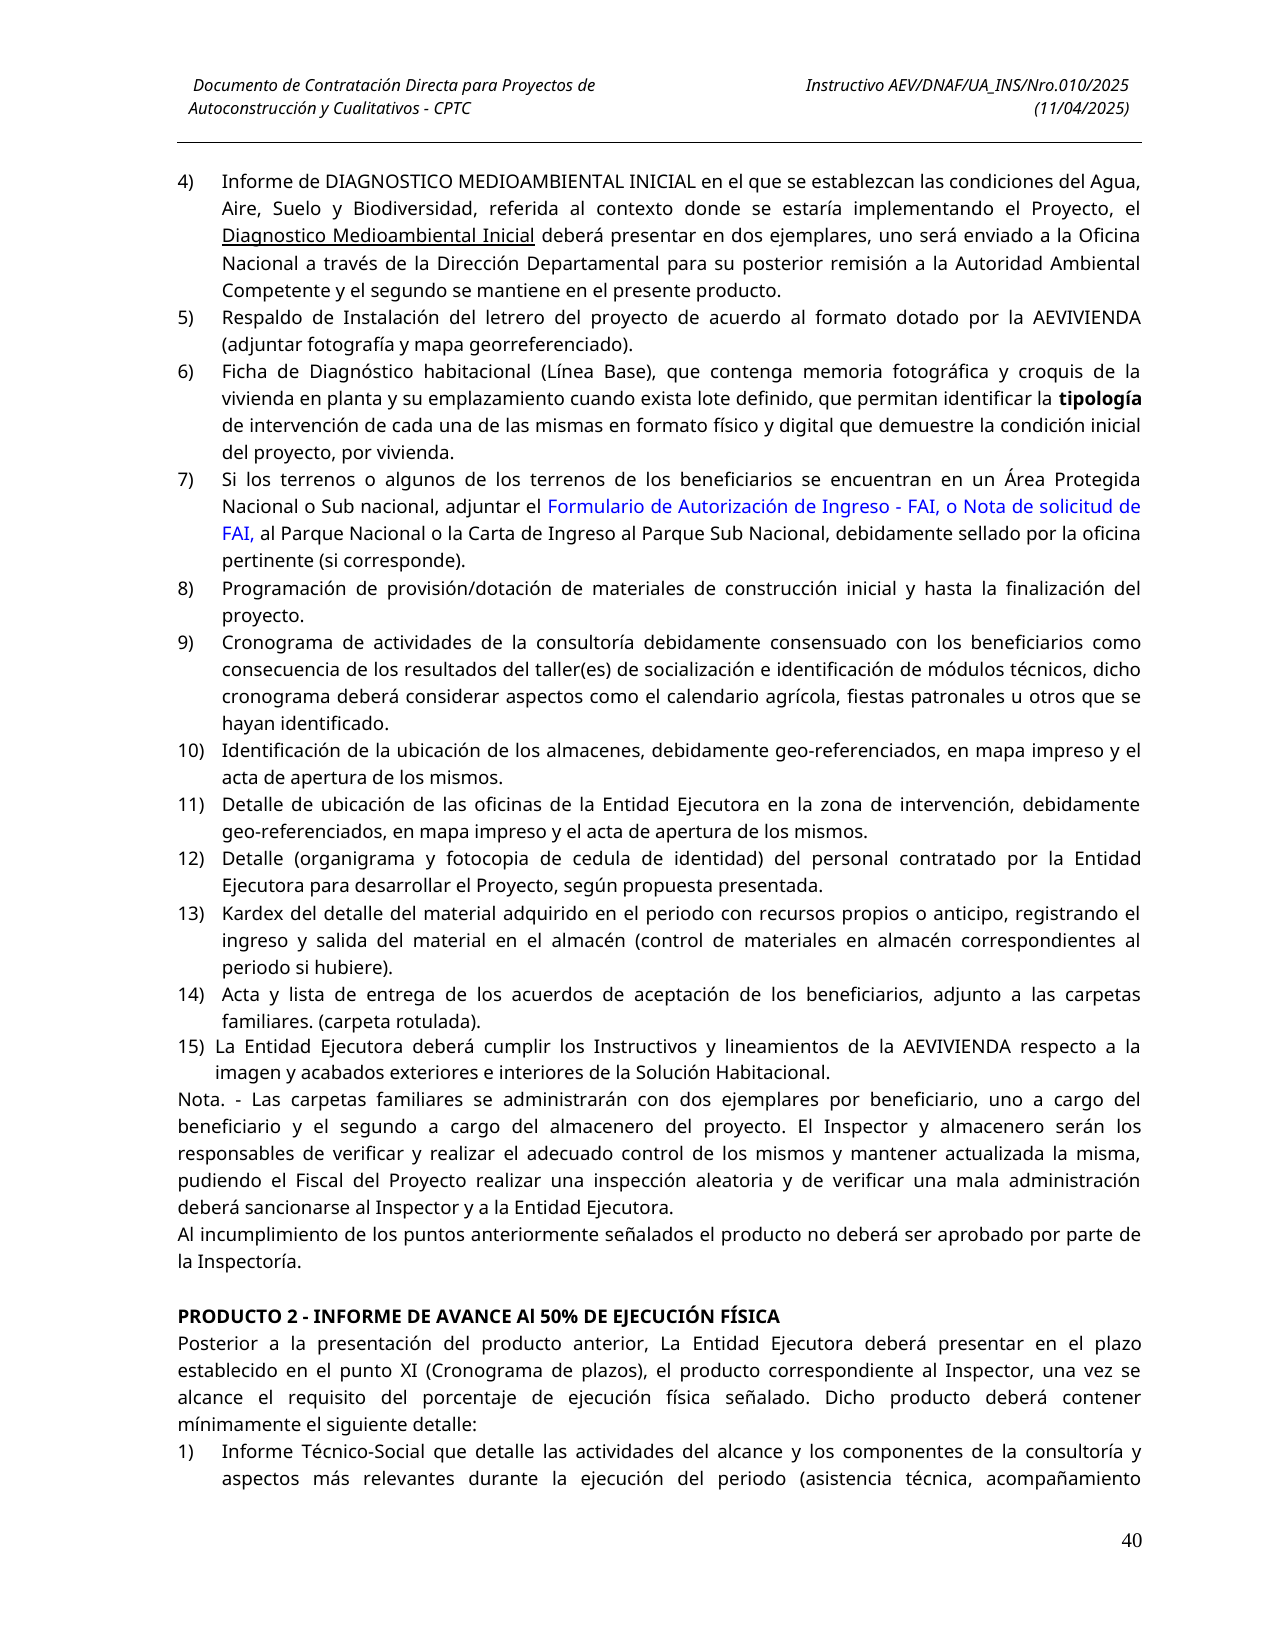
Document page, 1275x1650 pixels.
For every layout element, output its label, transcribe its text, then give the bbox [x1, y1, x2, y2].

list La Entidad Ejecutora deberá cumplir los Instructivos y lineamientos de la AEVIVIENDA respecto a la imagen y acabados exteriores e interiores de la Solución Habitacional. [177, 1034, 1142, 1085]
list Respaldo de Instalación del letrero del proyecto de acuerdo al formato dotado por la AEVIVIENDA (adjuntar fotografía y mapa georreferenciado). [177, 302, 1142, 357]
text PRODUCTO 2 - INFORME DE AVANCE Al 50% DE EJECUCIÓN FÍSICA [177, 1301, 1142, 1328]
list Ficha de Diagnóstico habitacional (Línea Base), que contenga memoria fotográfica y croquis de la vivienda en planta y su emplazamiento cuando exista lote definido, que permitan identificar la tipología de intervención de cada una de las mismas en formato físico y digital que demuestre la condición inicial del proyecto, por vivienda. [177, 357, 1142, 465]
list Si los terrenos o algunos de los terrenos de los beneficiarios se encuentran en un Área Protegida Nacional o Sub nacional, adjuntar el Formulario de Autorización de Ingreso - FAI, o Nota de solicitud de FAI, al Parque Nacional o la Carta de Ingreso al Parque Sub Nacional, debidamente sellado por la oficina pertinente (si corresponde). [177, 465, 1142, 573]
list Programación de provisión/dotación de materiales de construcción inicial y hasta la finalización del proyecto. [177, 573, 1142, 627]
list Detalle de ubicación de las oficinas de la Entidad Ejecutora en la zona de intervención, debidamente geo-referenciados, en mapa impreso y el acta de apertura de los mismos. [177, 790, 1142, 844]
text Nota. - Las carpetas familiares se administrarán con dos ejemplares por beneficiario, uno a cargo del beneficiario y el segundo a cargo del almacenero del proyecto. El Inspector y almacenero serán los responsables de verificar y realizar el adecuado control de los mismos y mantener actualizada la misma, pudiendo el Fiscal del Proyecto realizar una inspección aleatoria y de verificar una mala administración deberá sancionarse al Inspector y a la Entidad Ejecutora. [177, 1085, 1142, 1220]
list Kardex del detalle del material adquirido en el periodo con recursos propios o anticipo, registrando el ingreso y salida del material en el almacén (control de materiales en almacén correspondientes al periodo si hubiere). [177, 898, 1142, 979]
list Detalle (organigrama y fotocopia de cedula de identidad) del personal contratado por la Entidad Ejecutora para desarrollar el Proyecto, según propuesta presentada. [177, 844, 1142, 898]
text Posterior a la presentación del producto anterior, La Entidad Ejecutora deberá presentar en el plazo establecido en el punto XI (Cronograma de plazos), el producto correspondiente al Inspector, una vez se alcance el requisito del porcentaje de ejecución física señalado. Dicho producto deberá contener mínimamente el siguiente detalle: [177, 1328, 1142, 1437]
list Cronograma de actividades de la consultoría debidamente consensuado con los beneficiarios como consecuencia de los resultados del taller(es) de socialización e identificación de módulos técnicos, dicho cronograma deberá considerar aspectos como el calendario agrícola, fiestas patronales u otros que se hayan identificado. [177, 627, 1142, 736]
list Informe de DIAGNOSTICO MEDIOAMBIENTAL INICIAL en el que se establezcan las condiciones del Agua, Aire, Suelo y Biodiversidad, referida al contexto donde se estaría implementando el Proyecto, el Diagnostico Medioambiental Inicial deberá presentar en dos ejemplares, uno será enviado a la Oficina Nacional a través de la Dirección Departamental para su posterior remisión a la Autoridad Ambiental Competente y el segundo se mantiene en el presente producto. [177, 167, 1142, 302]
list Acta y lista de entrega de los acuerdos de aceptación de los beneficiarios, adjunto a las carpetas familiares. (carpeta rotulada). [177, 979, 1142, 1034]
list Identificación de la ubicación de los almacenes, debidamente geo-referenciados, en mapa impreso y el acta de apertura de los mismos. [177, 736, 1142, 790]
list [177, 1437, 1142, 1491]
text Al incumplimiento de los puntos anteriormente señalados el producto no deberá ser aprobado por parte de la Inspectoría. [177, 1220, 1142, 1274]
